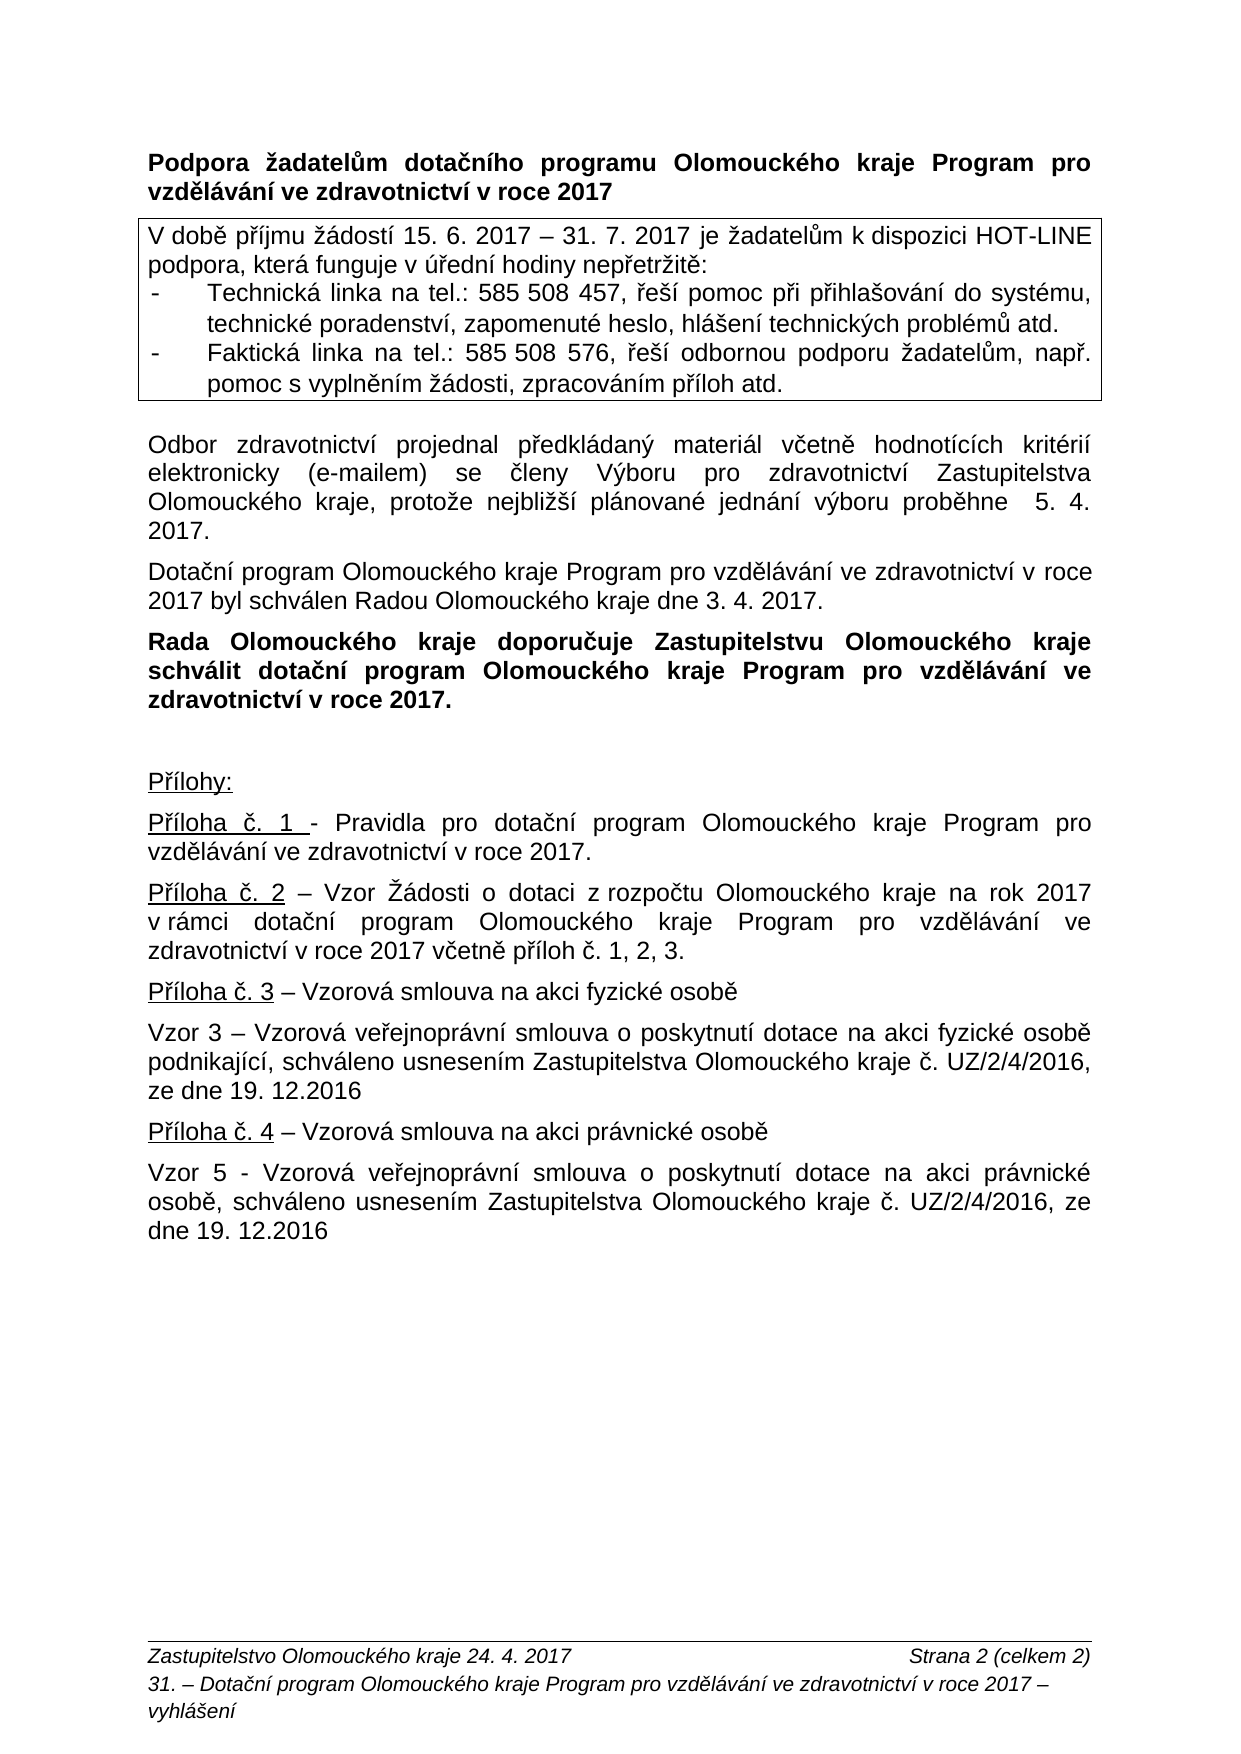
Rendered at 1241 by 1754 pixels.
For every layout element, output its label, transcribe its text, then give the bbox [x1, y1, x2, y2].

list Technická linka na tel.: 585 508 457, řeší pomoc při přihlašování do systému, technické poradenství, zapomenuté heslo, hlášení technických problémů atd. [148, 278, 1092, 338]
text Odbor zdravotnictví projednal předkládaný materiál včetně hodnotících kritérií elektronicky (e-mailem) se členy Výboru pro zdravotnictví Zastupitelstva Olomouckého kraje, protože nejbližší plánované jednání výboru proběhne 5. 4. 2017. [148, 429, 1092, 544]
text V době příjmu žádostí 15. 6. 2017 – 31. 7. 2017 je žadatelům k dispozici HOT-LINE podpora, která funguje v úřední hodiny nepřetržitě: [139, 219, 1101, 278]
text Rada Olomouckého kraje doporučuje Zastupitelstvu Olomouckého kraje schválit dotační program Olomouckého kraje Program pro vzdělávání ve zdravotnictví v roce 2017. [148, 627, 1092, 713]
text Přílohy: [148, 767, 1092, 796]
text Příloha č. 2 – Vzor Žádosti o dotaci z rozpočtu Olomouckého kraje na rok 2017 v rámci dotační program Olomouckého kraje Program pro vzdělávání ve zdravotnictví v roce 2017 včetně příloh č. 1, 2, 3. [148, 878, 1092, 964]
text Vzor 5 - Vzorová veřejnoprávní smlouva o poskytnutí dotace na akci právnické osobě, schváleno usnesením Zastupitelstva Olomouckého kraje č. UZ/2/4/2016, ze dne 19. 12.2016 [148, 1158, 1092, 1244]
text Vzor 3 – Vzorová veřejnoprávní smlouva o poskytnutí dotace na akci fyzické osobě podnikající, schváleno usnesením Zastupitelstva Olomouckého kraje č. UZ/2/4/2016, ze dne 19. 12.2016 [148, 1018, 1092, 1104]
text Příloha č. 3 – Vzorová smlouva na akci fyzické osobě [148, 977, 1092, 1006]
text Příloha č. 4 – Vzorová smlouva na akci právnické osobě [148, 1117, 1092, 1146]
text Podpora žadatelům dotačního programu Olomouckého kraje Program pro vzdělávání ve zdravotnictví v roce 2017 [148, 148, 1092, 205]
list Faktická linka na tel.: 585 508 576, řeší odbornou podporu žadatelům, např. pomoc s vyplněním žádosti, zpracováním příloh atd. [139, 338, 1101, 400]
text Příloha č. 1 - Pravidla pro dotační program Olomouckého kraje Program pro vzdělávání ve zdravotnictví v roce 2017. [148, 808, 1092, 866]
text Dotační program Olomouckého kraje Program pro vzdělávání ve zdravotnictví v roce 2017 byl schválen Radou Olomouckého kraje dne 3. 4. 2017. [148, 557, 1092, 614]
